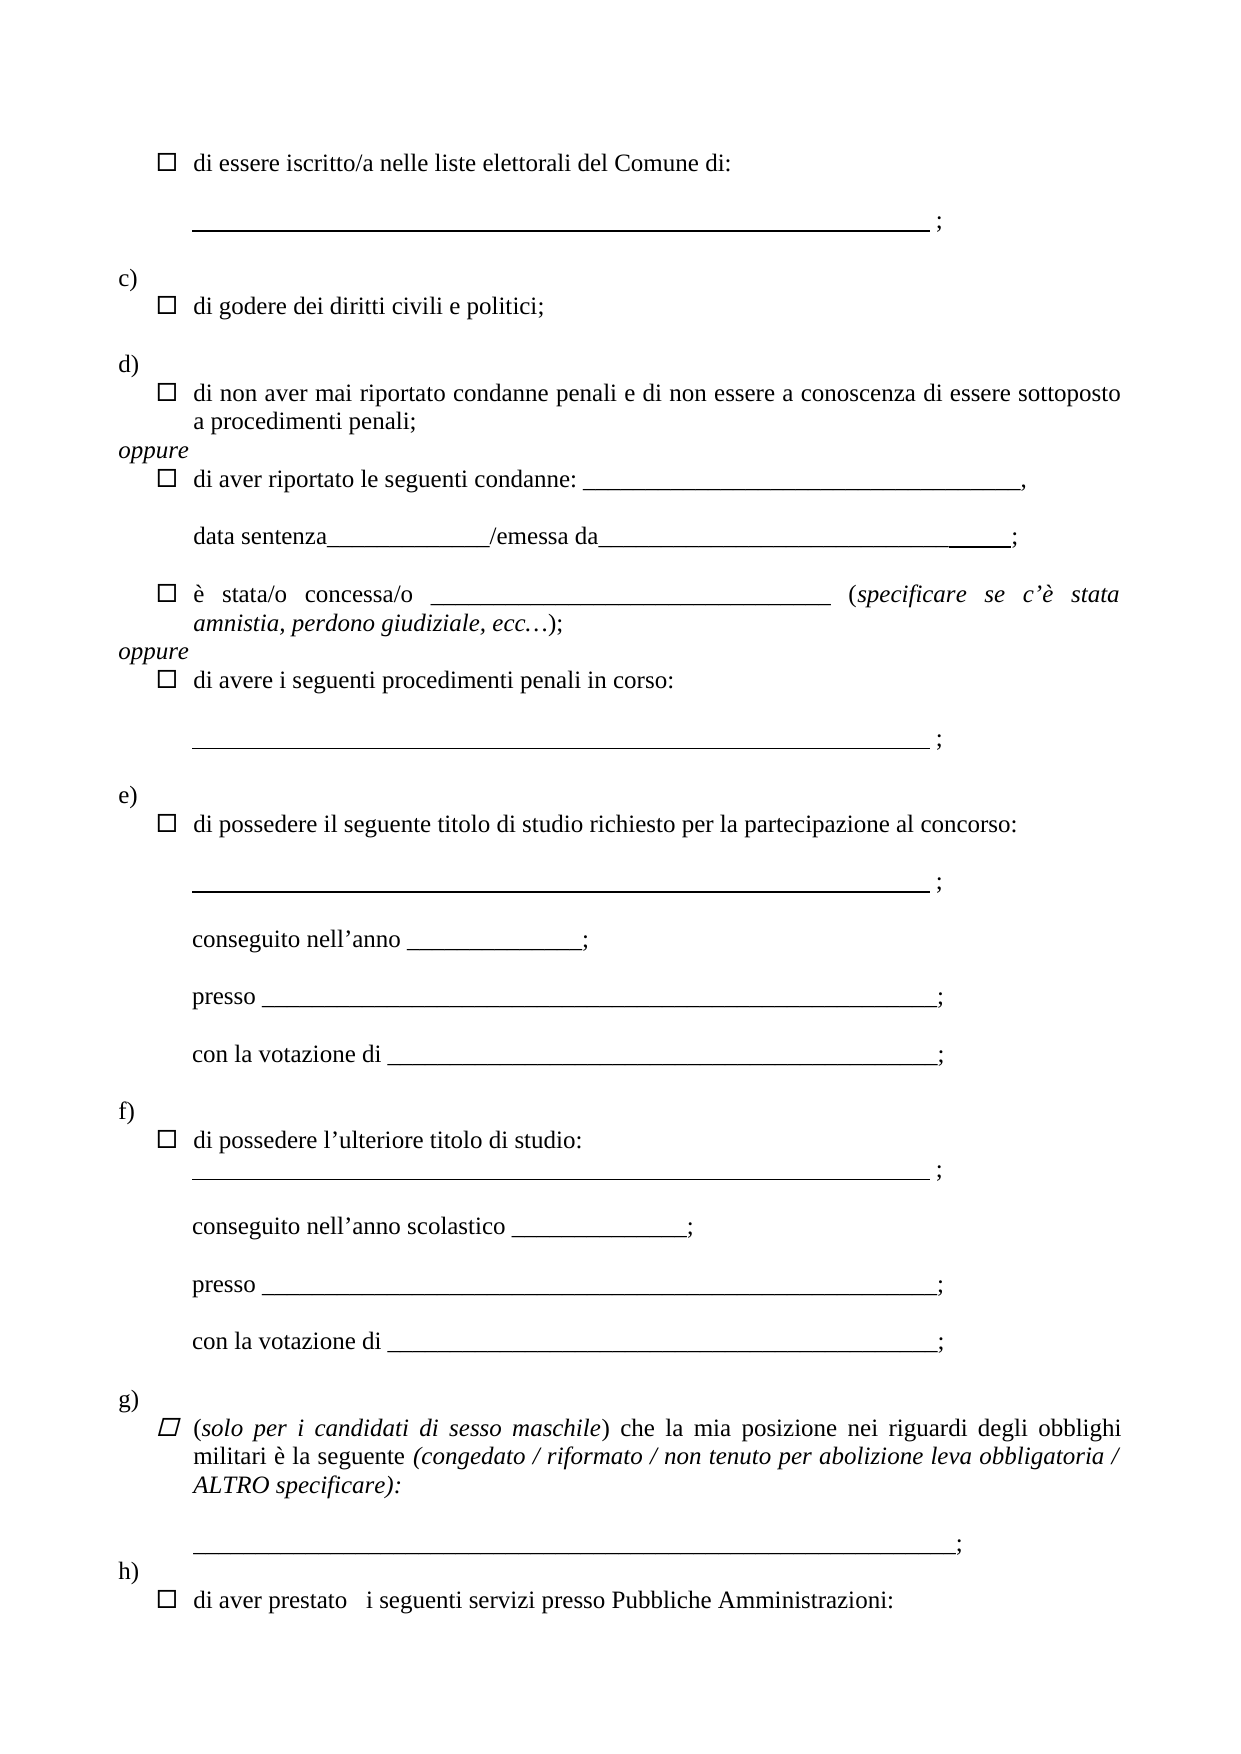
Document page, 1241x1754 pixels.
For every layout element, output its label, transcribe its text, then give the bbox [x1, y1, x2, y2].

text oppure [118, 435, 1122, 464]
text data sentenza_____________/emessa da____________________________ ; [118, 521, 1122, 550]
text d) [118, 349, 1122, 378]
text ; [118, 866, 1122, 895]
text ; [118, 723, 1122, 751]
list di aver riportato le seguenti condanne: ___________________________________, [156, 464, 1122, 493]
list di non aver mai riportato condanne penali e di non essere a conoscenza di essere sottoposto a procedimenti penali; [156, 378, 1122, 435]
text _____________________________________________________________; [193, 1528, 1122, 1556]
text g) [118, 1384, 1122, 1413]
list di possedere l’ulteriore titolo di studio: [156, 1125, 1122, 1154]
list di possedere il seguente titolo di studio richiesto per la partecipazione al concorso: [156, 809, 1122, 838]
text conseguito nell’anno scolastico ______________; [118, 1211, 1122, 1240]
text conseguito nell’anno ______________; [118, 924, 1122, 953]
text h) [118, 1556, 1122, 1585]
text f) [118, 1096, 1122, 1125]
text oppure [118, 636, 1122, 665]
text ; [118, 1154, 1122, 1183]
list di aver prestato i seguenti servizi presso Pubbliche Amministrazioni: [156, 1585, 1122, 1614]
text c) [118, 263, 1122, 291]
list di godere dei diritti civili e politici; [156, 291, 1122, 320]
text con la votazione di ____________________________________________; [118, 1326, 1122, 1355]
text ; [118, 205, 1122, 234]
text con la votazione di ____________________________________________; [118, 1039, 1122, 1068]
list è stata/o concessa/o ________________________________ (specificare se c’è stata amnistia, perdono giudiziale, ecc…); [156, 579, 1122, 636]
text presso ______________________________________________________; [118, 1269, 1122, 1298]
list di essere iscritto/a nelle liste elettorali del Comune di: [156, 148, 1122, 176]
list (solo per i candidati di sesso maschile) che la mia posizione nei riguardi degli obblighi militari è la seguente (congedato / riformato / non tenuto per abolizione leva obbligatoria / ALTRO specificare): [156, 1413, 1122, 1499]
text e) [118, 780, 1122, 809]
text presso ______________________________________________________; [118, 981, 1122, 1010]
list di avere i seguenti procedimenti penali in corso: [156, 665, 1122, 694]
